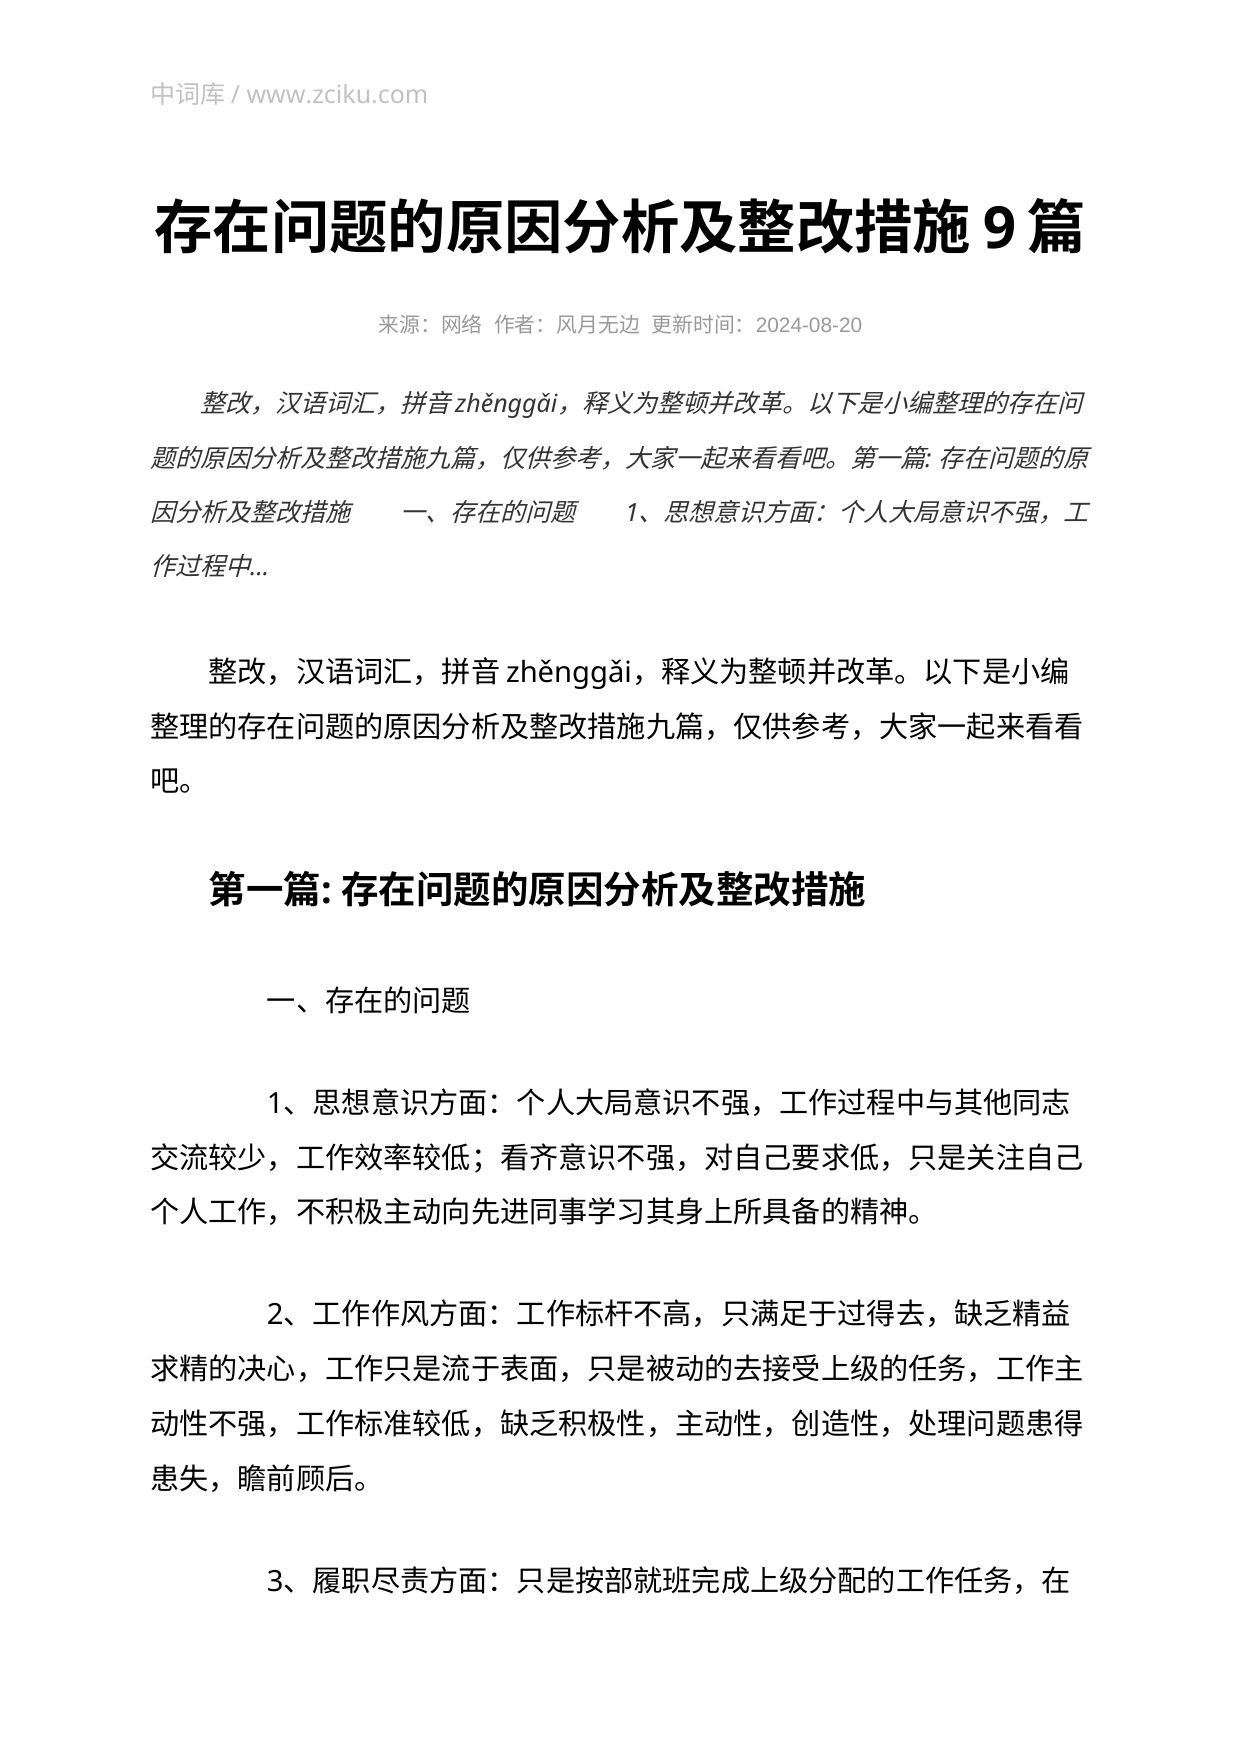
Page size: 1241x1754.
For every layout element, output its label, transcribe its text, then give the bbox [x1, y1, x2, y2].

text 整改，汉语词汇，拼音zhěnggǎi，释义为整顿并改革。以下是小编整理的存在问题的原因分析及整改措施九篇，仅供参考，大家一起来看看吧。 [150, 648, 1090, 800]
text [150, 1557, 1090, 1600]
text 一、存在的问题 [150, 977, 1090, 1020]
text 来源：网络 作者：风月无边 更新时间：2024-08-20 [150, 313, 1090, 337]
text 第一篇: 存在问题的原因分析及整改措施 [150, 860, 1090, 914]
text 1、思想意识方面：个人大局意识不强，工作过程中与其他同志交流较少，工作效率较低；看齐意识不强，对自己要求低，只是关注自己个人工作，不积极主动向先进同事学习其身上所具备的精神。 [150, 1079, 1090, 1231]
subtitle 存在问题的原因分析及整改措施9篇 [150, 181, 1090, 266]
text 整改，汉语词汇，拼音zhěnggǎi，释义为整顿并改革。以下是小编整理的存在问题的原因分析及整改措施九篇，仅供参考，大家一起来看看吧。第一篇: 存在问题的原因分析及整改措施 一、存在的问题 1、思想意识方面：个人大局意识不强，工作过程中... [150, 384, 1090, 583]
text 2、工作作风方面：工作标杆不高，只满足于过得去，缺乏精益求精的决心，工作只是流于表面，只是被动的去接受上级的任务，工作主动性不强，工作标准较低，缺乏积极性，主动性，创造性，处理问题患得患失，瞻前顾后。 [150, 1291, 1090, 1498]
